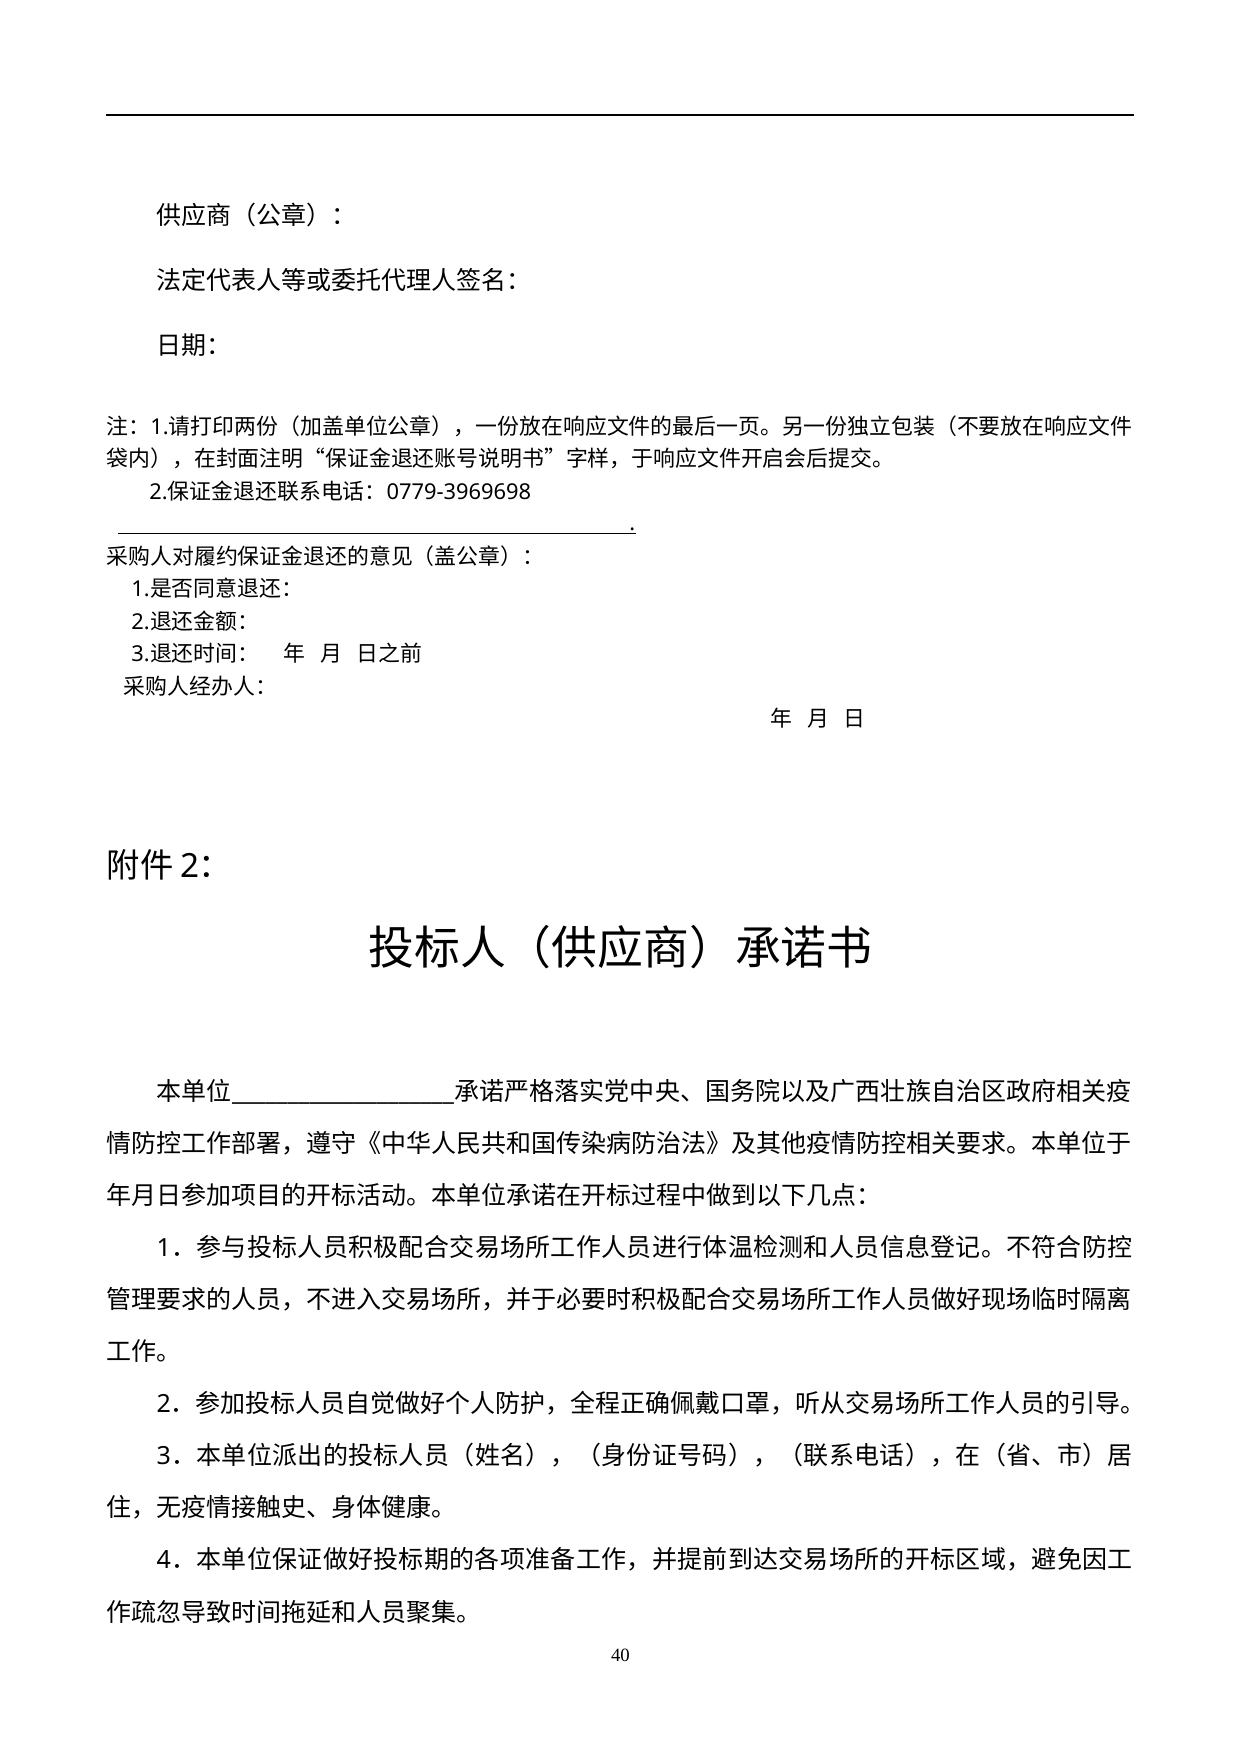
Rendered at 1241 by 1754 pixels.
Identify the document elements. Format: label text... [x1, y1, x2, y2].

text 2．参加投标人员自觉做好个人防护，全程正确佩戴口罩，听从交易场所工作人员的引导。 [106, 1371, 1134, 1423]
text 2.退还金额： [131, 603, 1134, 636]
text 4．本单位保证做好投标期的各项准备工作，并提前到达交易场所的开标区域，避免因工作疏忽导致时间拖延和人员聚集。 [106, 1527, 1134, 1631]
text 1．参与投标人员积极配合交易场所工作人员进行体温检测和人员信息登记。不符合防控管理要求的人员，不进入交易场所，并于必要时积极配合交易场所工作人员做好现场临时隔离工作。 [106, 1215, 1134, 1371]
text 注：1.请打印两份（加盖单位公章），一份放在响应文件的最后一页。另一份独立包装（不要放在响应文件 袋内），在封面注明“保证金退还账号说明书”字样，于响应文件开启会后提交。 [106, 408, 1134, 473]
text 法定代表人等或委托代理人签名： [106, 246, 1134, 311]
text . [106, 506, 1134, 538]
text 附件2： [106, 831, 1134, 896]
text 1.是否同意退还： [131, 571, 1134, 603]
text 供应商（公章）： [106, 181, 1134, 246]
text 3.退还时间： 年 月 日之前 [131, 636, 1134, 668]
text 2.保证金退还联系电话：0779-3969698 [106, 473, 1134, 506]
text 采购人对履约保证金退还的意见（盖公章）： [106, 538, 1134, 571]
text 日期： [106, 311, 1134, 376]
text 年 月 日 [106, 701, 1134, 733]
text 本单位____________________承诺严格落实党中央、国务院以及广西壮族自治区政府相关疫情防控工作部署，遵守《中华人民共和国传染病防治法》及其他疫情防控相关要求。本单位于年月日参加项目的开标活动。本单位承诺在开标过程中做到以下几点： [106, 1058, 1134, 1215]
text 投标人（供应商）承诺书 [106, 896, 1134, 993]
text 采购人经办人： [106, 668, 1134, 701]
text 3．本单位派出的投标人员（姓名），（身份证号码），（联系电话），在（省、市）居住，无疫情接触史、身体健康。 [106, 1423, 1134, 1527]
